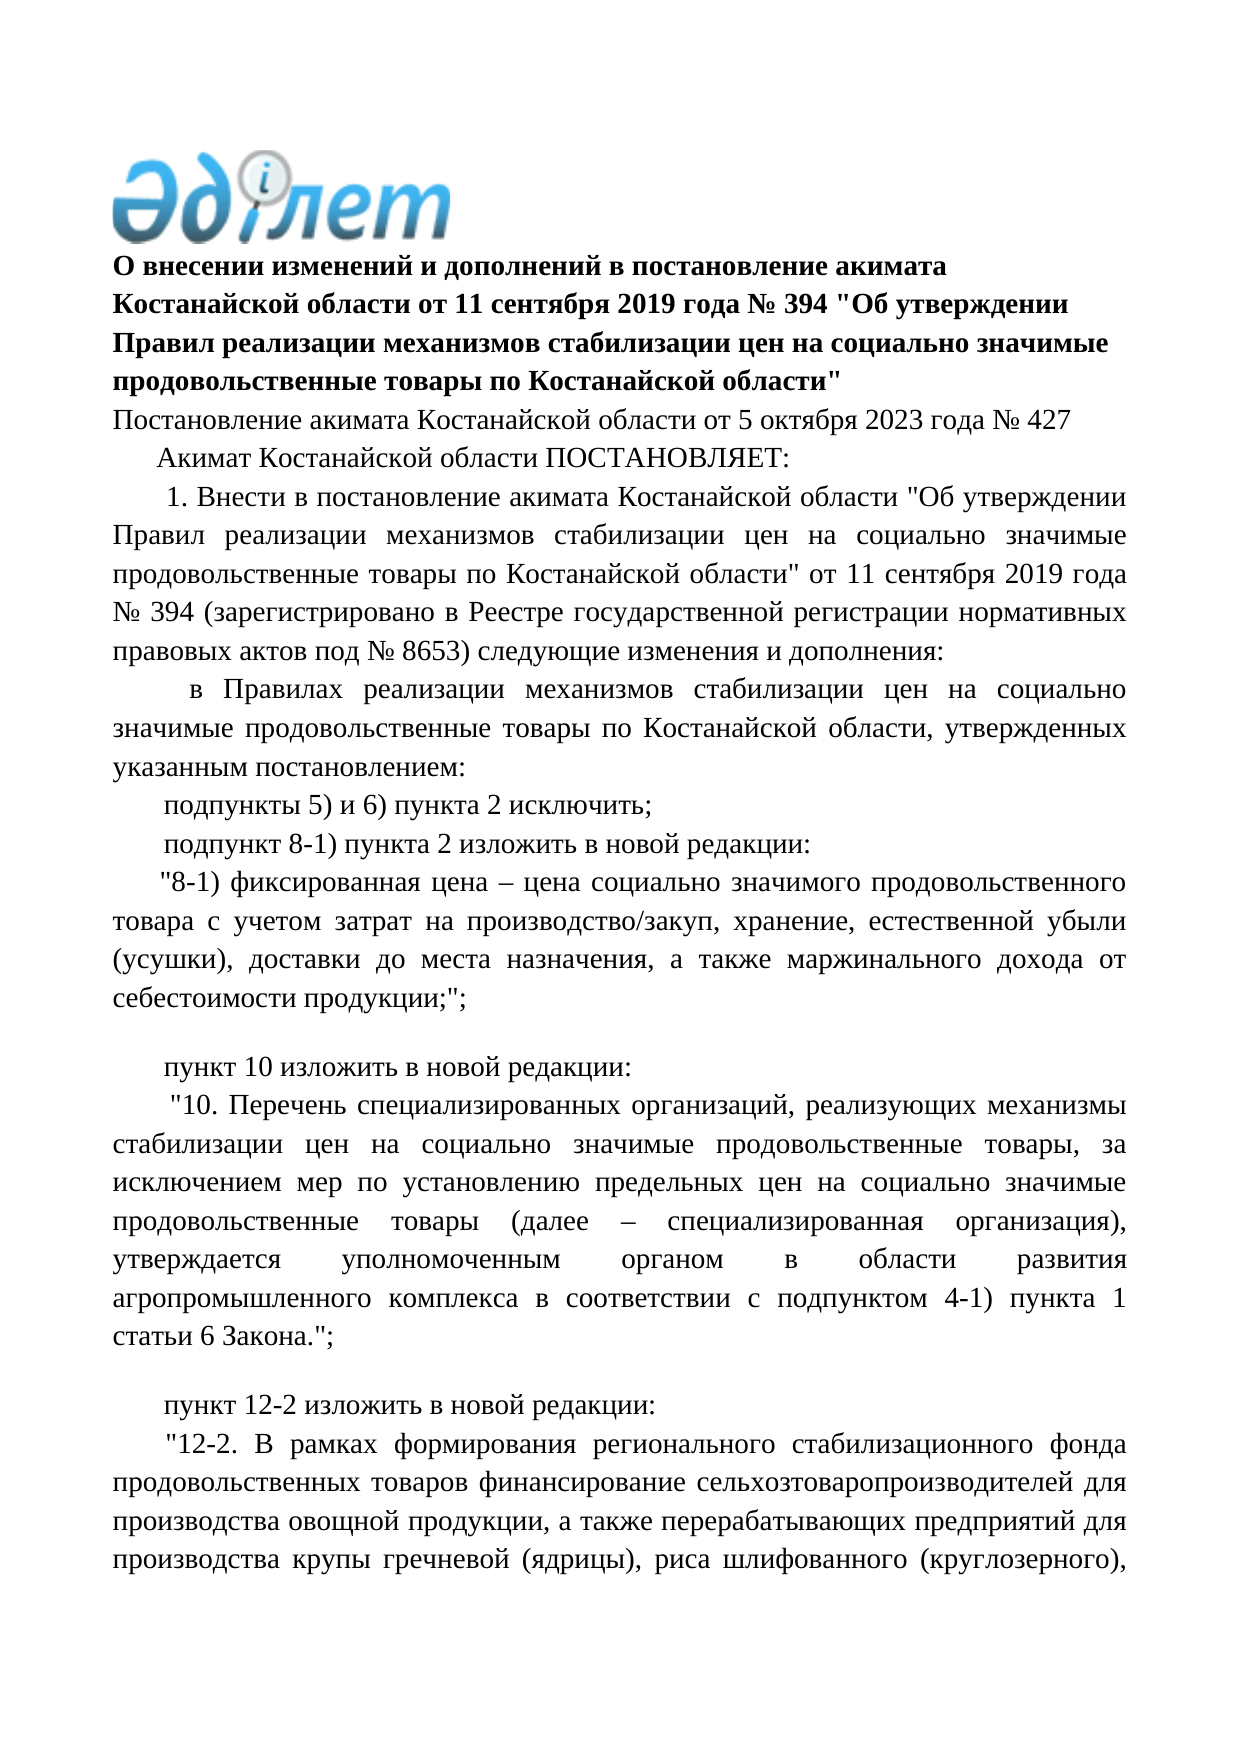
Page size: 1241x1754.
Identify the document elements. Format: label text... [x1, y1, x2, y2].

text Акимат Костанайской области ПОСТАНОВЛЯЕТ: [112, 440, 1128, 474]
text пункт 10 изложить в новой редакции: [112, 1049, 1128, 1082]
text О внесении изменений и дополнений в постановление акимата Костанайской области от 11 сентября 2019 года № 394 "Об утверждении Правил реализации механизмов стабилизации цен на социально значимые продовольственные товары по Костанайской области" [112, 248, 1128, 397]
text Постановление акимата Костанайской области от 5 октября 2023 года № 427 [112, 402, 1128, 435]
text в Правилах реализации механизмов стабилизации цен на социально значимые продовольственные товары по Костанайской области, утвержденных указанным постановлением: [112, 672, 1128, 782]
text подпункты 5) и 6) пункта 2 исключить; [112, 787, 1128, 821]
text 1. Внести в постановление акимата Костанайской области "Об утверждении Правил реализации механизмов стабилизации цен на социально значимые продовольственные товары по Костанайской области" от 11 сентября 2019 года № 394 (зарегистрировано в Реестре государственной регистрации нормативных правовых актов под № 8653) следующие изменения и дополнения: [112, 479, 1128, 667]
text подпункт 8-1) пункта 2 изложить в новой редакции: [112, 826, 1128, 859]
text "8-1) фиксированная цена – цена социально значимого продовольственного товара с учетом затрат на производство/закуп, хранение, естественной убыли (усушки), доставки до места назначения, а также маржинального дохода от себестоимости продукции;"; [112, 864, 1128, 1013]
text пункт 12-2 изложить в новой редакции: [112, 1387, 1128, 1421]
picture [112, 150, 451, 244]
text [112, 1426, 1128, 1575]
text "10. Перечень специализированных организаций, реализующих механизмы стабилизации цен на социально значимые продовольственные товары, за исключением мер по установлению предельных цен на социально значимые продовольственные товары (далее – специализированная организация), утверждается уполномоченным органом в области развития агропромышленного комплекса в соответствии с подпунктом 4-1) пункта 1 статьи 6 Закона."; [112, 1087, 1128, 1352]
